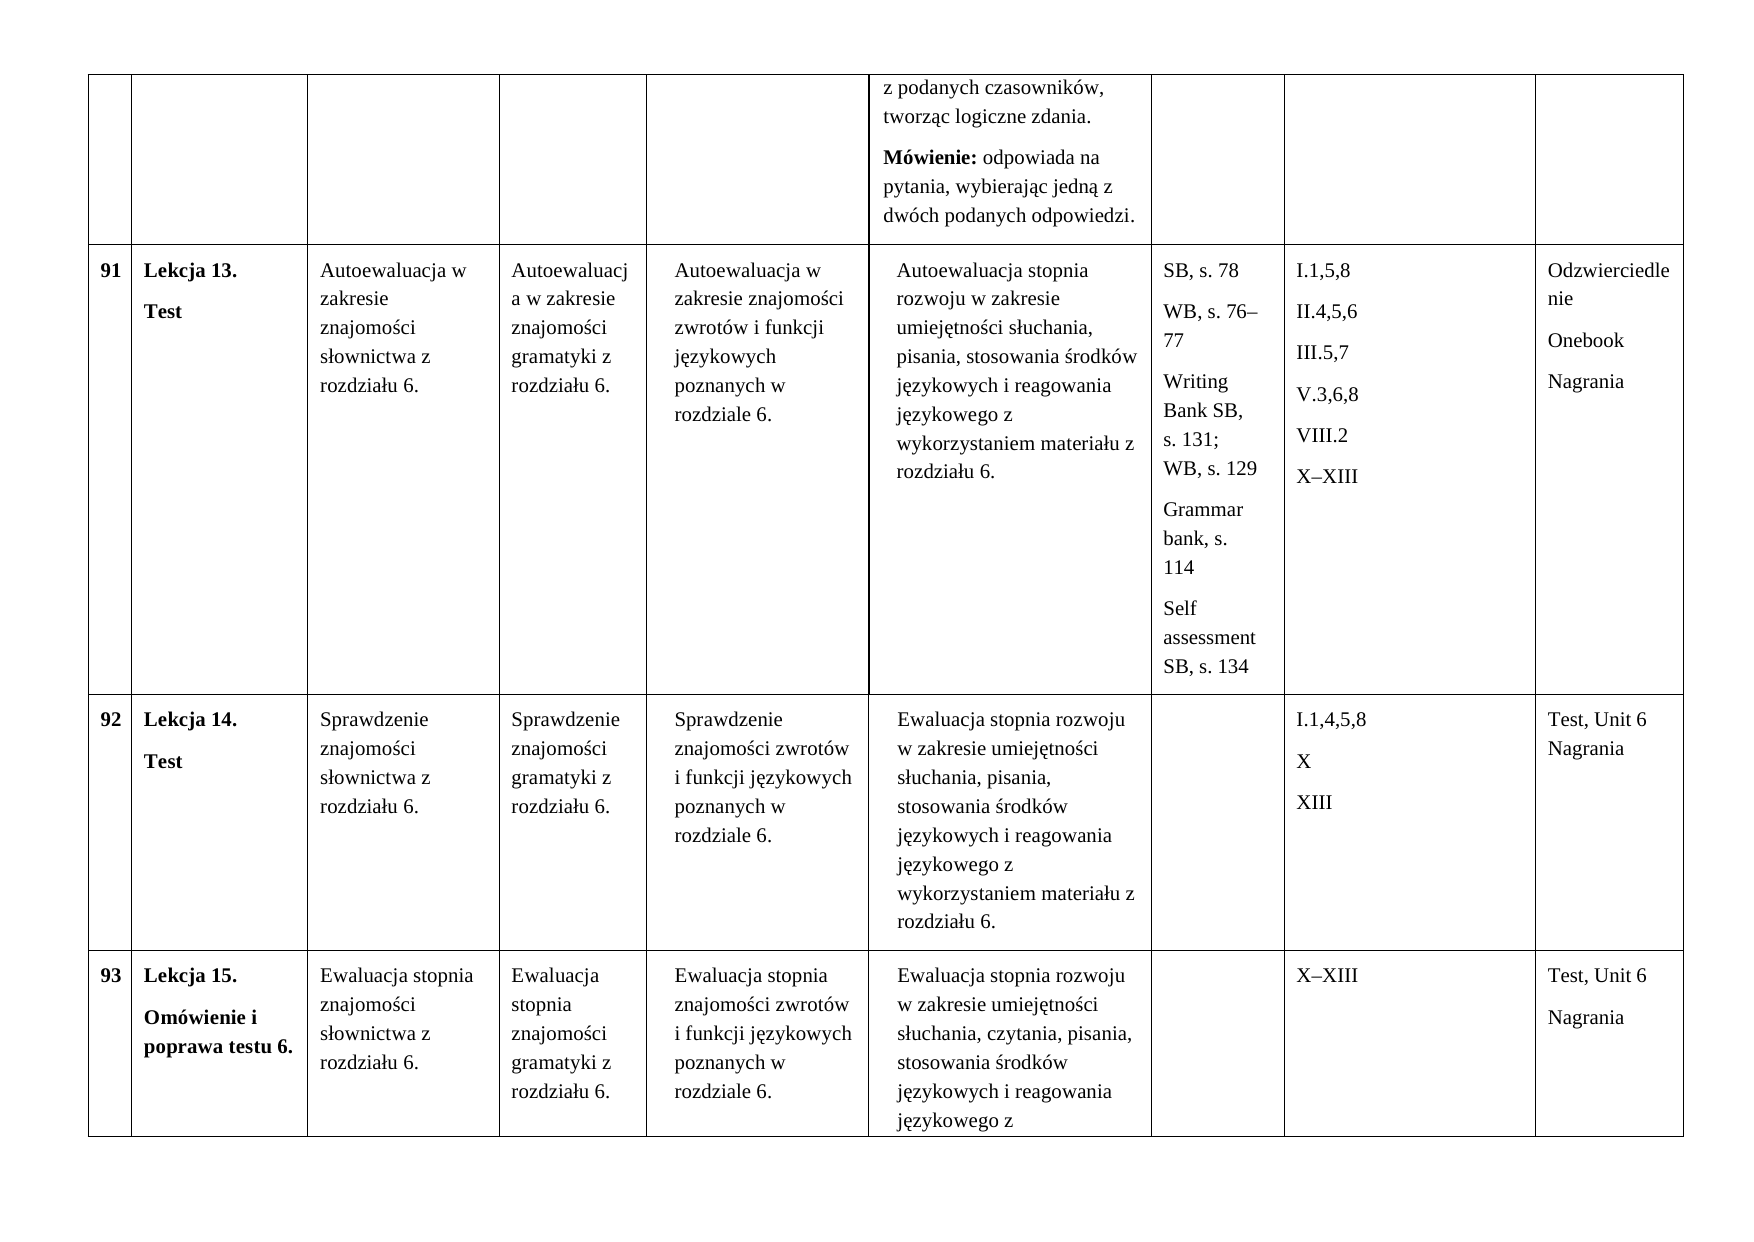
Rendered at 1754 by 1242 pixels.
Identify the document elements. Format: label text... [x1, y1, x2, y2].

table_cell SB, s. 78 WB, s. 76– 77 Writing Bank SB, s. 131; WB, s. 129 Grammar bank, s. 114 Self assessment SB, s. 134 [1152, 245, 1284, 694]
table_cell 92 [89, 695, 131, 950]
table_cell Sprawdzenie znajomości gramatyki z rozdziału 6. [500, 695, 646, 950]
table_cell Autoewaluacj a w zakresie znajomości gramatyki z rozdziału 6. [500, 245, 646, 694]
table_header [89, 75, 131, 244]
table_cell Ewaluacja stopnia znajomości zwrotów i funkcji językowych poznanych w rozdziale 6. [647, 951, 868, 1136]
table_cell 91 [89, 245, 131, 694]
table_cell X–XIII [1285, 951, 1535, 1136]
table_cell Test, Unit 6 Nagrania [1536, 951, 1683, 1136]
table_cell I.1,4,5,8 X XIII [1285, 695, 1535, 950]
table_header [1285, 75, 1535, 244]
table_cell 93 [89, 951, 131, 1136]
table_header [132, 75, 307, 244]
table_cell Test, Unit 6 Nagrania [1536, 695, 1683, 950]
table_cell Ewaluacja stopnia znajomości gramatyki z rozdziału 6. [500, 951, 646, 1136]
table_header [1152, 75, 1284, 244]
table_cell Ewaluacja stopnia rozwoju w zakresie umiejętności słuchania, pisania, stosowania środków językowych i reagowania językowego z wykorzystaniem materiału z rozdziału 6. [869, 695, 1151, 950]
table_header [500, 75, 646, 244]
table_cell Odzwierciedle nie Onebook Nagrania [1536, 245, 1683, 694]
table_cell Sprawdzenie znajomości zwrotów i funkcji językowych poznanych w rozdziale 6. [647, 695, 868, 950]
table_cell I.1,5,8 II.4,5,6 III.5,7 V.3,6,8 VIII.2 X–XIII [1285, 245, 1535, 694]
table_cell [1152, 695, 1284, 950]
table_cell Ewaluacja stopnia rozwoju w zakresie umiejętności słuchania, czytania, pisania, stosowania środków językowych i reagowania językowego z [869, 951, 1151, 1136]
table_cell Lekcja 13. Test [132, 245, 307, 694]
table_header z podanych czasowników, tworząc logiczne zdania. Mówienie: odpowiada na pytania, wybierając jedną z dwóch podanych odpowiedzi. [870, 75, 1151, 244]
table_header [308, 75, 499, 244]
table_cell Lekcja 15. Omówienie i poprawa testu 6. [132, 951, 307, 1136]
table_cell Autoewaluacja w zakresie znajomości słownictwa z rozdziału 6. [308, 245, 499, 694]
table_cell Sprawdzenie znajomości słownictwa z rozdziału 6. [308, 695, 499, 950]
table_cell [1152, 951, 1284, 1136]
table_cell Lekcja 14. Test [132, 695, 307, 950]
table_cell Autoewaluacja w zakresie znajomości zwrotów i funkcji językowych poznanych w rozdziale 6. [647, 245, 868, 694]
table_header [1536, 75, 1683, 244]
table_cell Autoewaluacja stopnia rozwoju w zakresie umiejętności słuchania, pisania, stosowania środków językowych i reagowania językowego z wykorzystaniem materiału z rozdziału 6. [870, 245, 1151, 694]
table_header [647, 75, 868, 244]
table_cell Ewaluacja stopnia znajomości słownictwa z rozdziału 6. [308, 951, 499, 1136]
